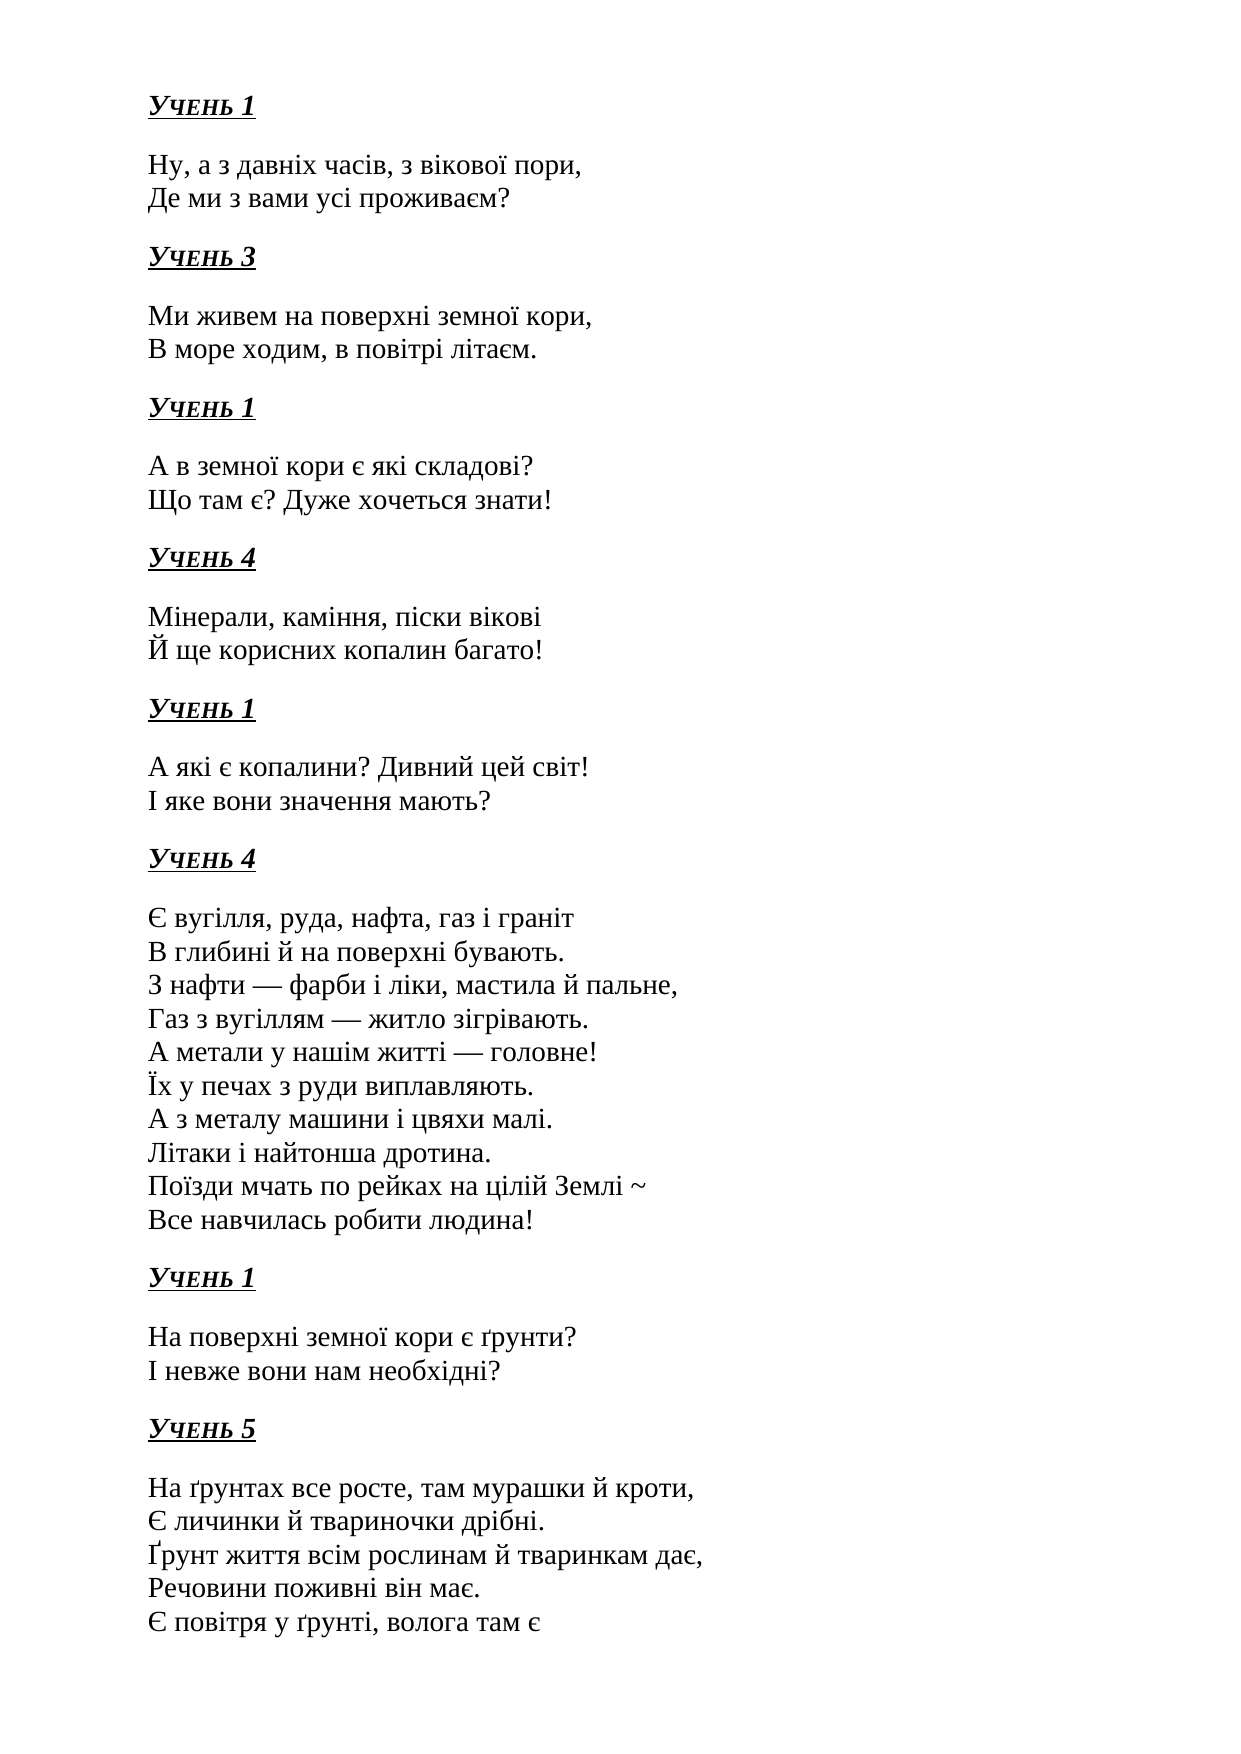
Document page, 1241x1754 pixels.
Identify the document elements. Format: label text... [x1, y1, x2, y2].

text Учень 5 [148, 1411, 1152, 1445]
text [148, 1470, 1152, 1637]
text Учень 4 [148, 540, 1152, 574]
text Учень 4 [148, 842, 1152, 875]
text Мінерали, каміння, піски вікові Й ще корисних копалин багато! [148, 599, 1152, 666]
text Учень 1 [148, 1261, 1152, 1294]
text А в земної кори є які складові? Що там є? Дуже хочеться знати! [148, 448, 1152, 515]
text Учень 1 [148, 691, 1152, 724]
text Є вугілля, руда, нафта, газ і граніт В глибині й на поверхні бувають. З нафти — фарби і ліки, мастила й пальне, Газ з вугіллям — житло зігрівають. А метали у нашім житті — головне! Їх у печах з руди виплавляють. А з металу машини і цвяхи малі. Літаки і найтонша дротина. Поїзди мчать по рейках на цілій Землі ~ Все навчилась робити людина! [148, 900, 1152, 1236]
text Учень 3 [148, 239, 1152, 273]
text Ну, а з давніх часів, з вікової пори, Де ми з вами усі проживаєм? [148, 147, 1152, 214]
text На поверхні земної кори є ґрунти? І невже вони нам необхідні? [148, 1319, 1152, 1386]
text Учень 1 [148, 390, 1152, 423]
text А які є копалини? Дивний цей світ! І яке вони значення мають? [148, 749, 1152, 817]
text Ми живем на поверхні земної кори, В море ходим, в повітрі літаєм. [148, 298, 1152, 365]
text Учень 1 [148, 88, 1152, 122]
